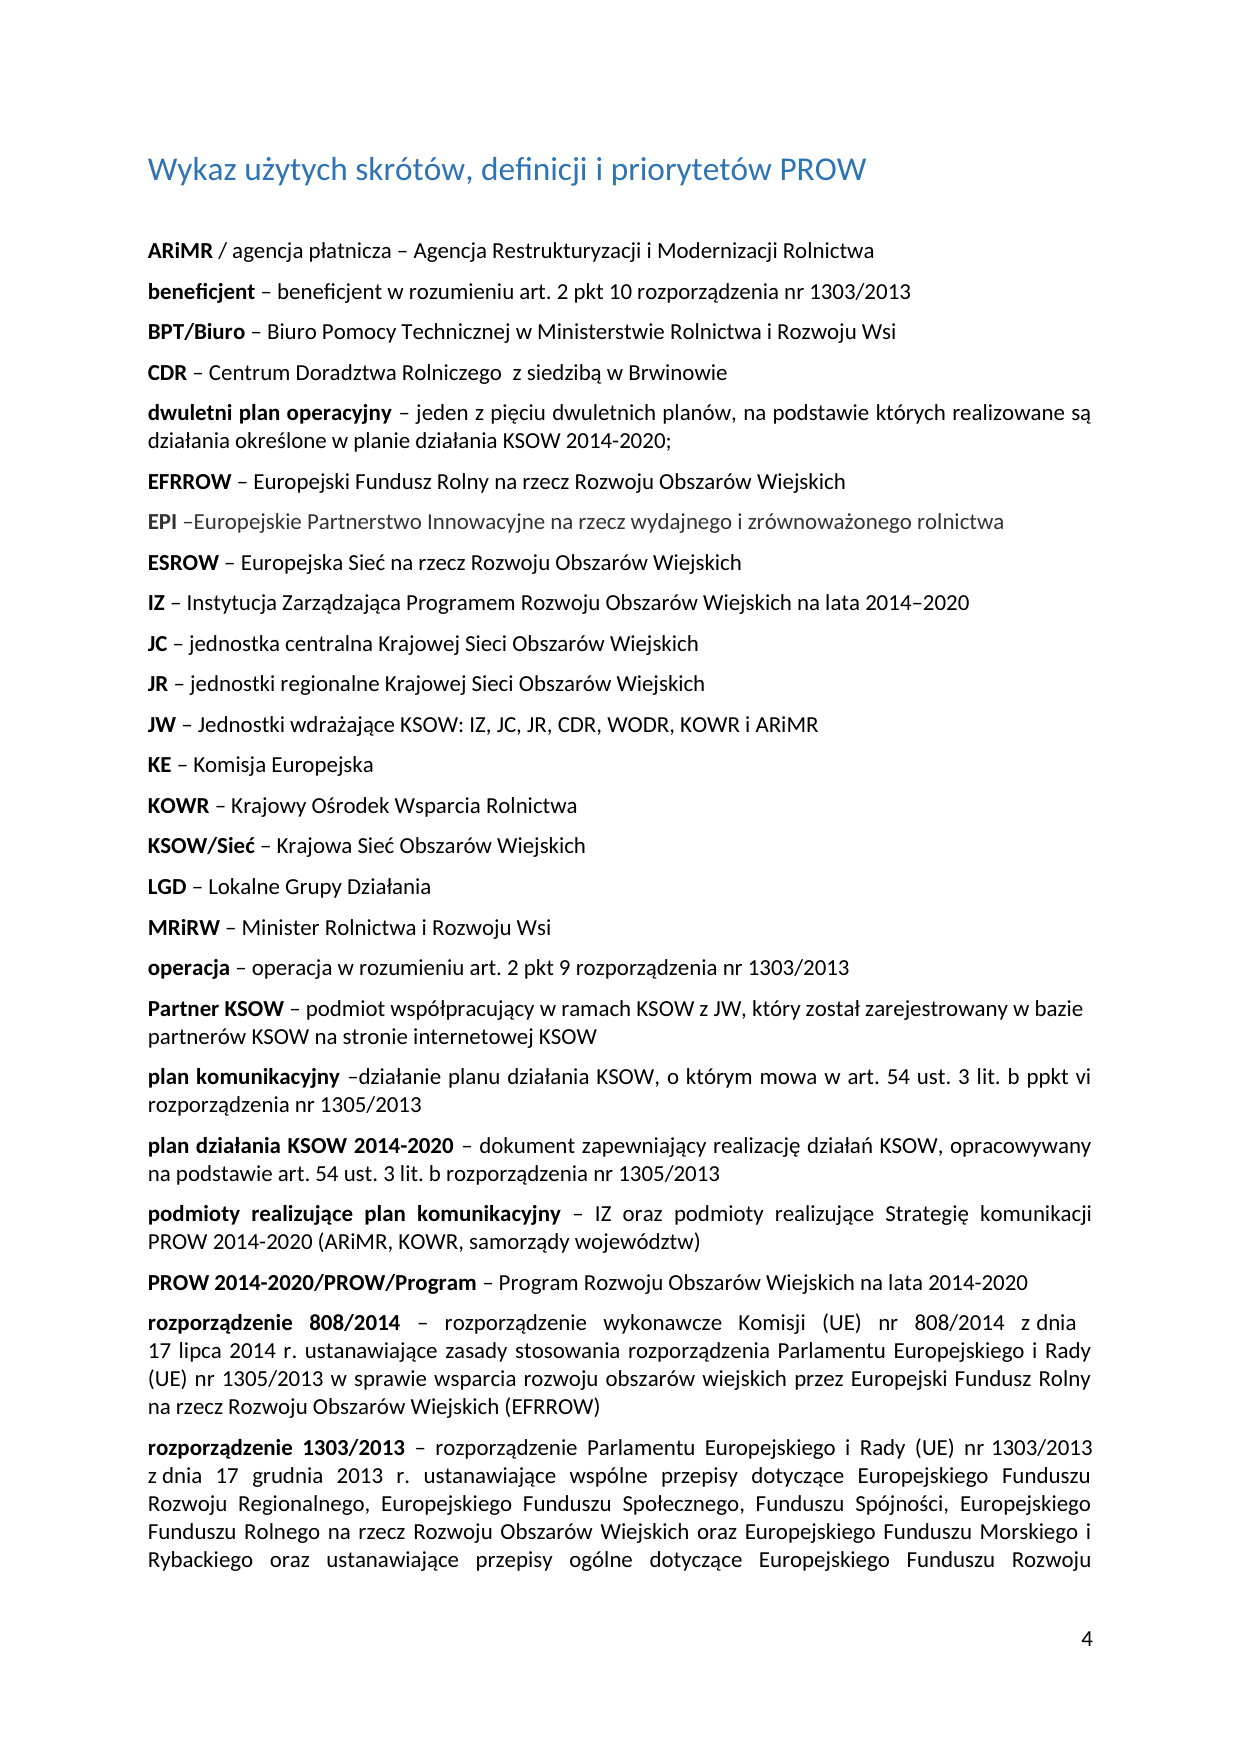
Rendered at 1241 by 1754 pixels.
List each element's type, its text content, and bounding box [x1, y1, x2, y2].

text PROW 2014-2020/PROW/Program – Program Rozwoju Obszarów Wiejskich na lata 2014-2020 [148, 1268, 1093, 1296]
text podmioty realizujące plan komunikacyjny – IZ oraz podmioty realizujące Strategię komunikacji PROW 2014-2020 (ARiMR, KOWR, samorządy województw) [148, 1199, 1093, 1255]
text CDR – Centrum Doradztwa Rolniczego z siedzibą w Brwinowie [148, 358, 1093, 386]
text IZ – Instytucja Zarządzająca Programem Rozwoju Obszarów Wiejskich na lata 2014–2020 [148, 588, 1093, 617]
text JW – Jednostki wdrażające KSOW: IZ, JC, JR, CDR, WODR, KOWR i ARiMR [148, 710, 1093, 738]
text LGD – Lokalne Grupy Działania [148, 872, 1093, 900]
text Partner KSOW – podmiot współpracujący w ramach KSOW z JW, który został zarejestrowany w bazie partnerów KSOW na stronie internetowej KSOW [148, 994, 1093, 1050]
text ESROW – Europejska Sieć na rzecz Rozwoju Obszarów Wiejskich [148, 548, 1093, 576]
text KE – Komisja Europejska [148, 751, 1093, 779]
text EPI –Europejskie Partnerstwo Innowacyjne na rzecz wydajnego i zrównoważonego rolnictwa [148, 507, 1093, 536]
text beneficjent – beneficjent w rozumieniu art. 2 pkt 10 rozporządzenia nr 1303/2013 [148, 277, 1093, 305]
text MRiRW – Minister Rolnictwa i Rozwoju Wsi [148, 913, 1093, 941]
text rozporządzenie 808/2014 – rozporządzenie wykonawcze Komisji (UE) nr 808/2014 z dnia 17 lipca 2014 r. ustanawiające zasady stosowania rozporządzenia Parlamentu Europejskiego i Rady (UE) nr 1305/2013 w sprawie wsparcia rozwoju obszarów wiejskich przez Europejski Fundusz Rolny na rzecz Rozwoju Obszarów Wiejskich (EFRROW) [148, 1308, 1093, 1421]
text plan komunikacyjny –działanie planu działania KSOW, o którym mowa w art. 54 ust. 3 lit. b ppkt vi rozporządzenia nr 1305/2013 [148, 1062, 1093, 1118]
text KOWR – Krajowy Ośrodek Wsparcia Rolnictwa [148, 791, 1093, 819]
text KSOW/Sieć – Krajowa Sieć Obszarów Wiejskich [148, 832, 1093, 860]
subtitle Wykaz użytych skrótów, definicji i priorytetów PROW [148, 148, 1093, 188]
text EFRROW – Europejski Fundusz Rolny na rzecz Rozwoju Obszarów Wiejskich [148, 467, 1093, 495]
text plan działania KSOW 2014-2020 – dokument zapewniający realizację działań KSOW, opracowywany na podstawie art. 54 ust. 3 lit. b rozporządzenia nr 1305/2013 [148, 1131, 1093, 1187]
text dwuletni plan operacyjny – jeden z pięciu dwuletnich planów, na podstawie których realizowane są działania określone w planie działania KSOW 2014-2020; [148, 398, 1093, 454]
text operacja – operacja w rozumieniu art. 2 pkt 9 rozporządzenia nr 1303/2013 [148, 953, 1093, 981]
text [148, 1433, 1093, 1573]
text JR – jednostki regionalne Krajowej Sieci Obszarów Wiejskich [148, 669, 1093, 698]
text BPT/Biuro – Biuro Pomocy Technicznej w Ministerstwie Rolnictwa i Rozwoju Wsi [148, 317, 1093, 345]
text ARiMR / agencja płatnicza – Agencja Restrukturyzacji i Modernizacji Rolnictwa [148, 236, 1093, 264]
text JC – jednostka centralna Krajowej Sieci Obszarów Wiejskich [148, 629, 1093, 657]
